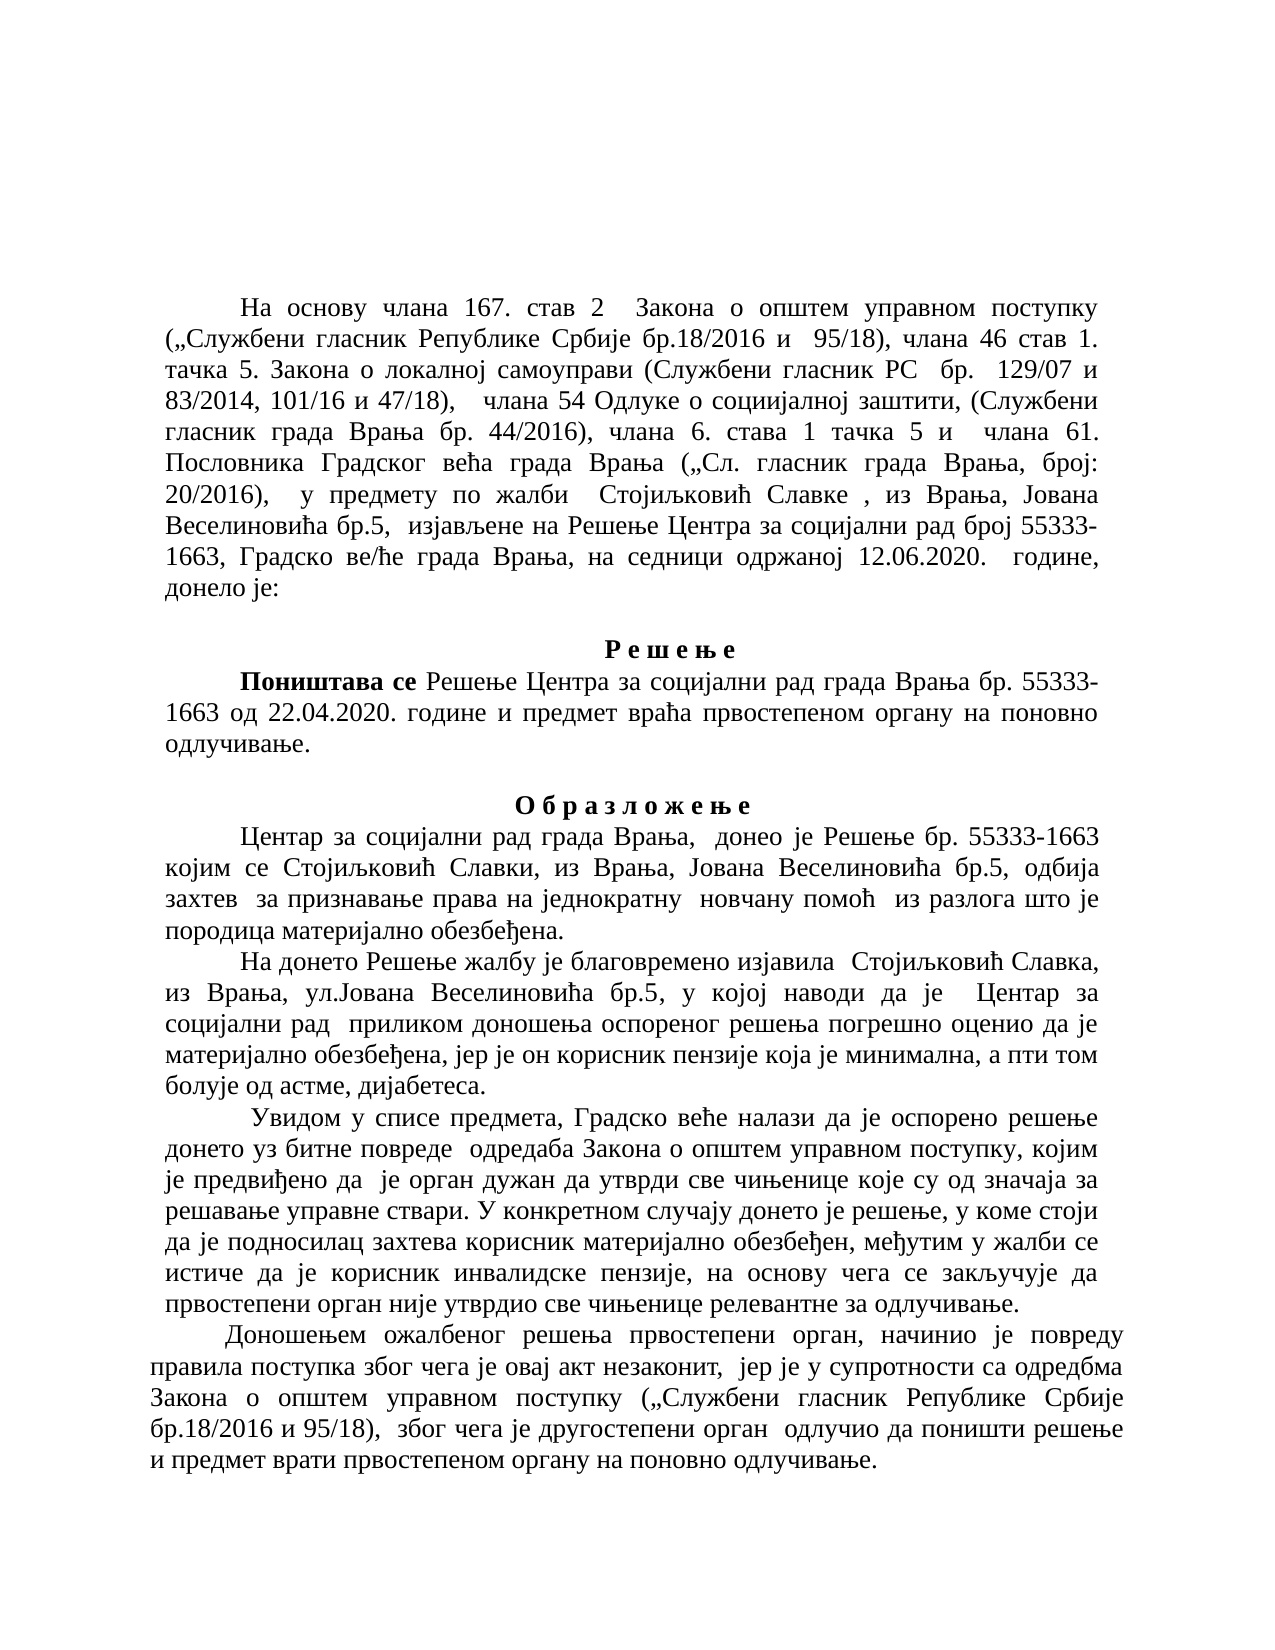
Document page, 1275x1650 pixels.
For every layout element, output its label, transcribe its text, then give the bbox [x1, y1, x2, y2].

text О б р а з л о ж е њ е [165, 789, 1099, 820]
text Доношењем ожалбеног решења првостепени орган, начинио је повреду правила поступка због чега је овај акт незаконит, јер је у супротности са одредбма Закона о општем управном поступку („Службени гласник Републике Србије бр.18/2016 и 95/18), због чега је другостепени орган одлучио да поништи решење и предмет врати првостепеном органу на поновно одлучивање. [150, 1319, 1125, 1474]
text Р е ш е њ е [165, 633, 1099, 664]
text Центар за социјални рад града Врања, донео је Решење бр. 55333-1663 којим се Стојиљковић Славки, из Врања, Јована Веселиновића бр.5, одбија захтев за признавање права на једнократну новчану помоћ из разлога што је породица материјално обезбеђена. [165, 820, 1099, 945]
text Поништава се Решење Центра за социјални рад града Врања бр. 55333-1663 од 22.04.2020. године и предмет враћа првостепеном органу на поновно одлучивање. [165, 664, 1099, 758]
text Увидом у списе предмета, Градско веће налази да је оспорено решење донето уз битне повреде одредаба Закона о општем управном поступку, којим је предвиђено да је орган дужан да утврди све чињенице које су од значаја за решавање управне ствари. У конкретном случају донето је решење, у коме стоји да је подносилац захтева корисник материјално обезбеђен, међутим у жалби се истиче да је корисник инвалидске пензије, на основу чега се закључује да првостепени орган није утврдио све чињенице релевантне за одлучивање. [165, 1101, 1099, 1319]
text На донето Решење жалбу је благовремено изјавила Стојиљковић Славка, из Врања, ул.Јована Веселиновића бр.5, у којој наводи да је Центар за социјални рад приликом доношења оспореног решења погрешно оценио да је материјално обезбеђена, јер је он корисник пензије која је минимална, а пти том болује од астме, дијабетеса. [165, 945, 1099, 1101]
text На основу члана 167. став 2 Закона о општем управном поступку („Службени гласник Републике Србије бр.18/2016 и 95/18), члана 46 став 1. тачка 5. Закона о локалној самоуправи (Службени гласник РС бр. 129/07 и 83/2014, 101/16 и 47/18), члана 54 Одлуке о социијалној заштити, (Службени гласник града Врања бр. 44/2016), члана 6. става 1 тачка 5 и члана 61. Пословника Градског већа града Врања („Сл. гласник града Врања, број: 20/2016), у предмету по жалби Стојиљковић Славке , из Врања, Јована Веселиновића бр.5, изјављене на Решење Центра за социјални рад број 55333-1663, Градско ве/ће града Врања, на седници одржаној 12.06.2020. године, донело је: [165, 291, 1099, 602]
